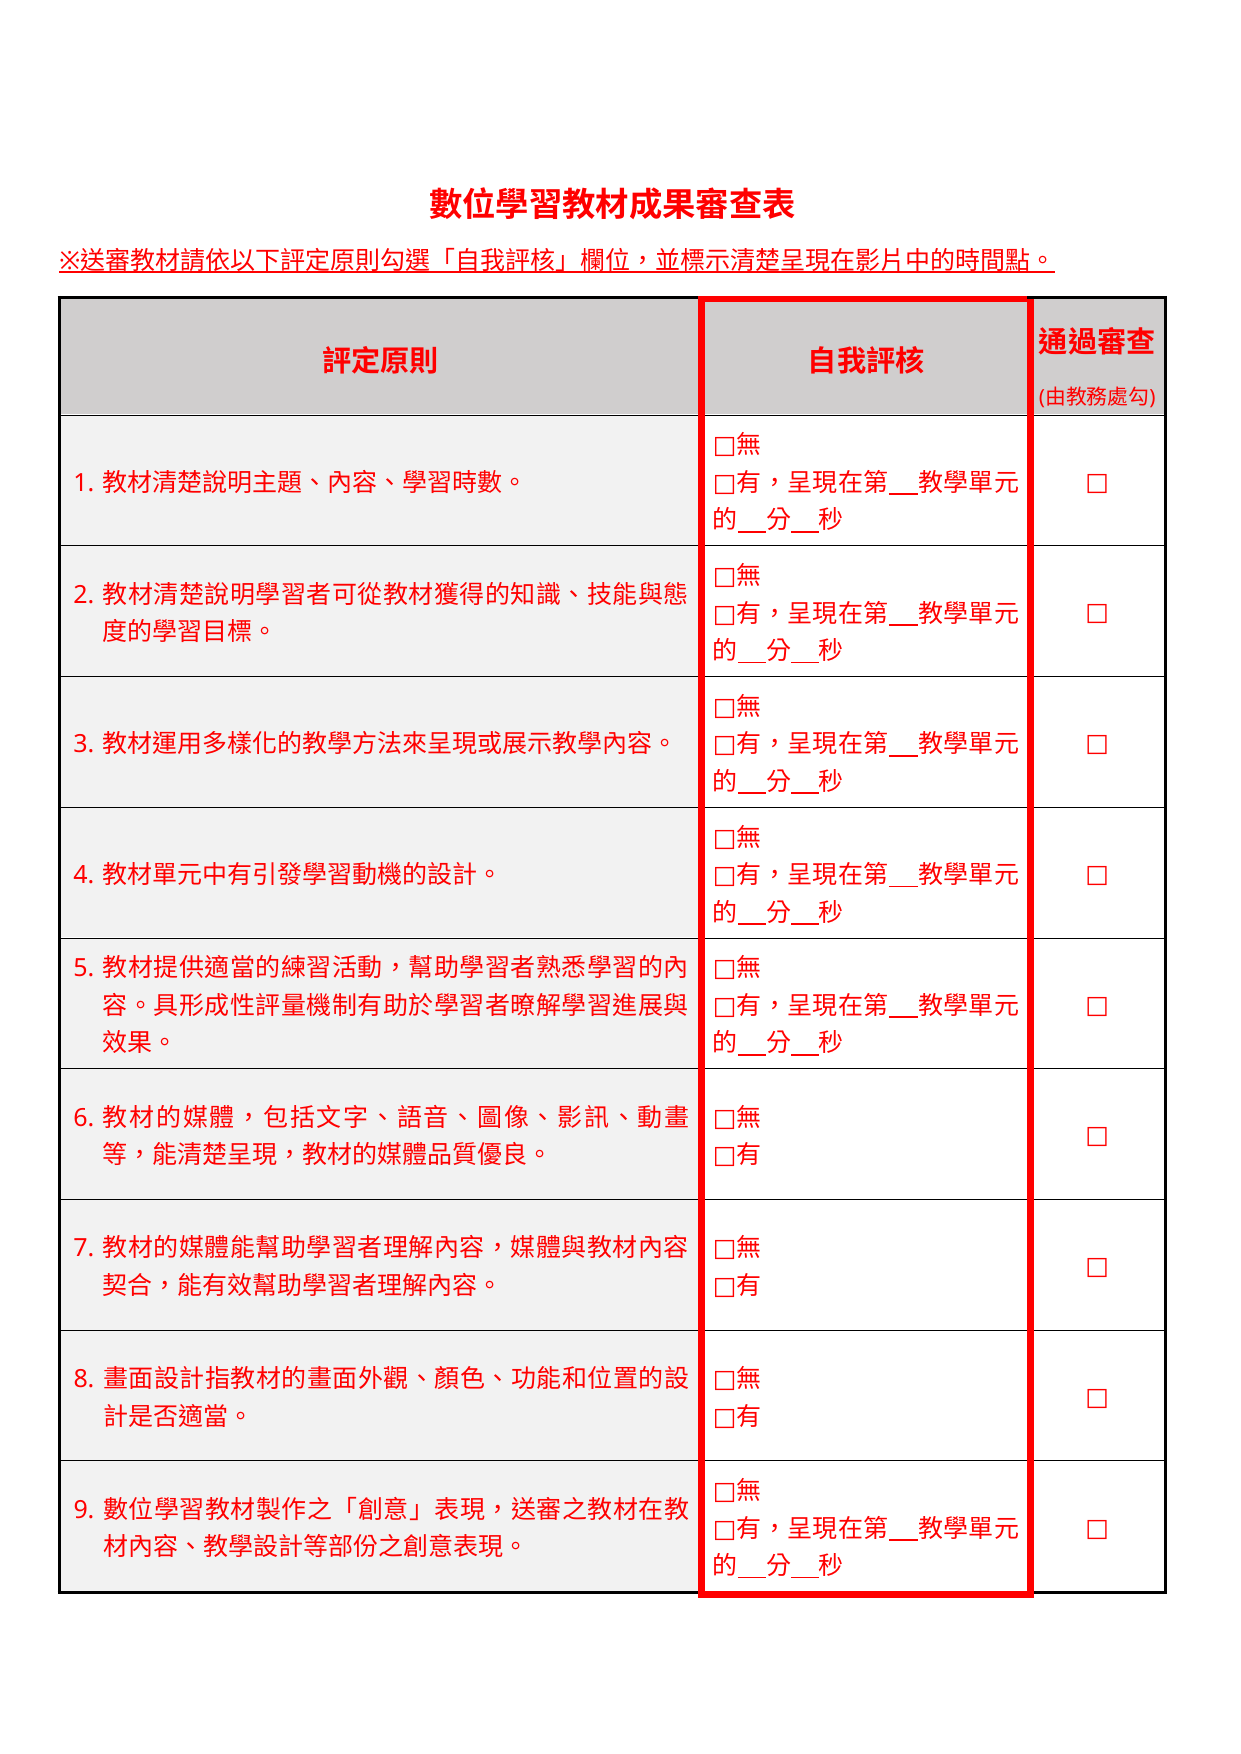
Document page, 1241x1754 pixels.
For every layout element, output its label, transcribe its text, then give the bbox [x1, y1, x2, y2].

table_cell □ [1034, 939, 1164, 1068]
text ※送審教材請依以下評定原則勾選「自我評核」欄位，並標示清楚呈現在影片中的時間點。 [59, 239, 1165, 277]
table_header 評定原則 [61, 299, 698, 414]
table_cell 教材提供適當的練習活動，幫助學習者熟悉學習的內容。具形成性評量機制有助於學習者暸解學習進展與效果。 [61, 939, 698, 1068]
text 數位學習教材成果審查表 [59, 164, 1165, 239]
table_cell □無 □有 [705, 1200, 1027, 1330]
table_cell □ [1034, 1069, 1164, 1199]
table_cell 教材的媒體，包括文字、語音、圖像、影訊、動畫等，能清楚呈現，教材的媒體品質優良。 [61, 1069, 698, 1199]
table_cell 教材清楚說明學習者可從教材獲得的知識、技能與態度的學習目標。 [61, 546, 698, 676]
table_cell □ [1034, 677, 1164, 807]
table_cell □無 □有，呈現在第 教學單元的 分 秒 [705, 546, 1027, 676]
table_cell □無 □有 [705, 1331, 1027, 1460]
table_cell □ [1034, 416, 1164, 545]
table_cell □無 □有，呈現在第 教學單元的 分 秒 [705, 677, 1027, 807]
table_cell □無 □有，呈現在第 教學單元的 分 秒 [705, 416, 1027, 545]
table_header 通過審查 (由教務處勾) [1034, 299, 1164, 414]
table_cell 教材清楚說明主題、內容、學習時數。 [61, 416, 698, 545]
table_cell 數位學習教材製作之「創意」表現，送審之教材在教材內容、教學設計等部份之創意表現。 [61, 1461, 698, 1591]
table_cell □ [1034, 546, 1164, 676]
table_cell 教材單元中有引發學習動機的設計。 [61, 808, 698, 937]
table_cell 教材的媒體能幫助學習者理解內容，媒體與教材內容契合，能有效幫助學習者理解內容。 [61, 1200, 698, 1330]
table_cell □ [1034, 808, 1164, 937]
table_cell □ [1034, 1331, 1164, 1460]
table_cell 畫面設計指教材的畫面外觀、顏色、功能和位置的設計是否適當。 [61, 1331, 698, 1460]
table_cell □無 □有，呈現在第 教學單元的 分 秒 [705, 1461, 1027, 1591]
table_cell □ [1034, 1200, 1164, 1330]
table_cell 教材運用多樣化的教學方法來呈現或展示教學內容。 [61, 677, 698, 807]
table_cell □ [1034, 1461, 1164, 1591]
table_header 自我評核 [705, 302, 1027, 414]
table_cell □無 □有 [705, 1069, 1027, 1199]
table_cell □無 □有，呈現在第 教學單元的 分 秒 [705, 808, 1027, 937]
table_cell □無 □有，呈現在第 教學單元的 分 秒 [705, 939, 1027, 1068]
